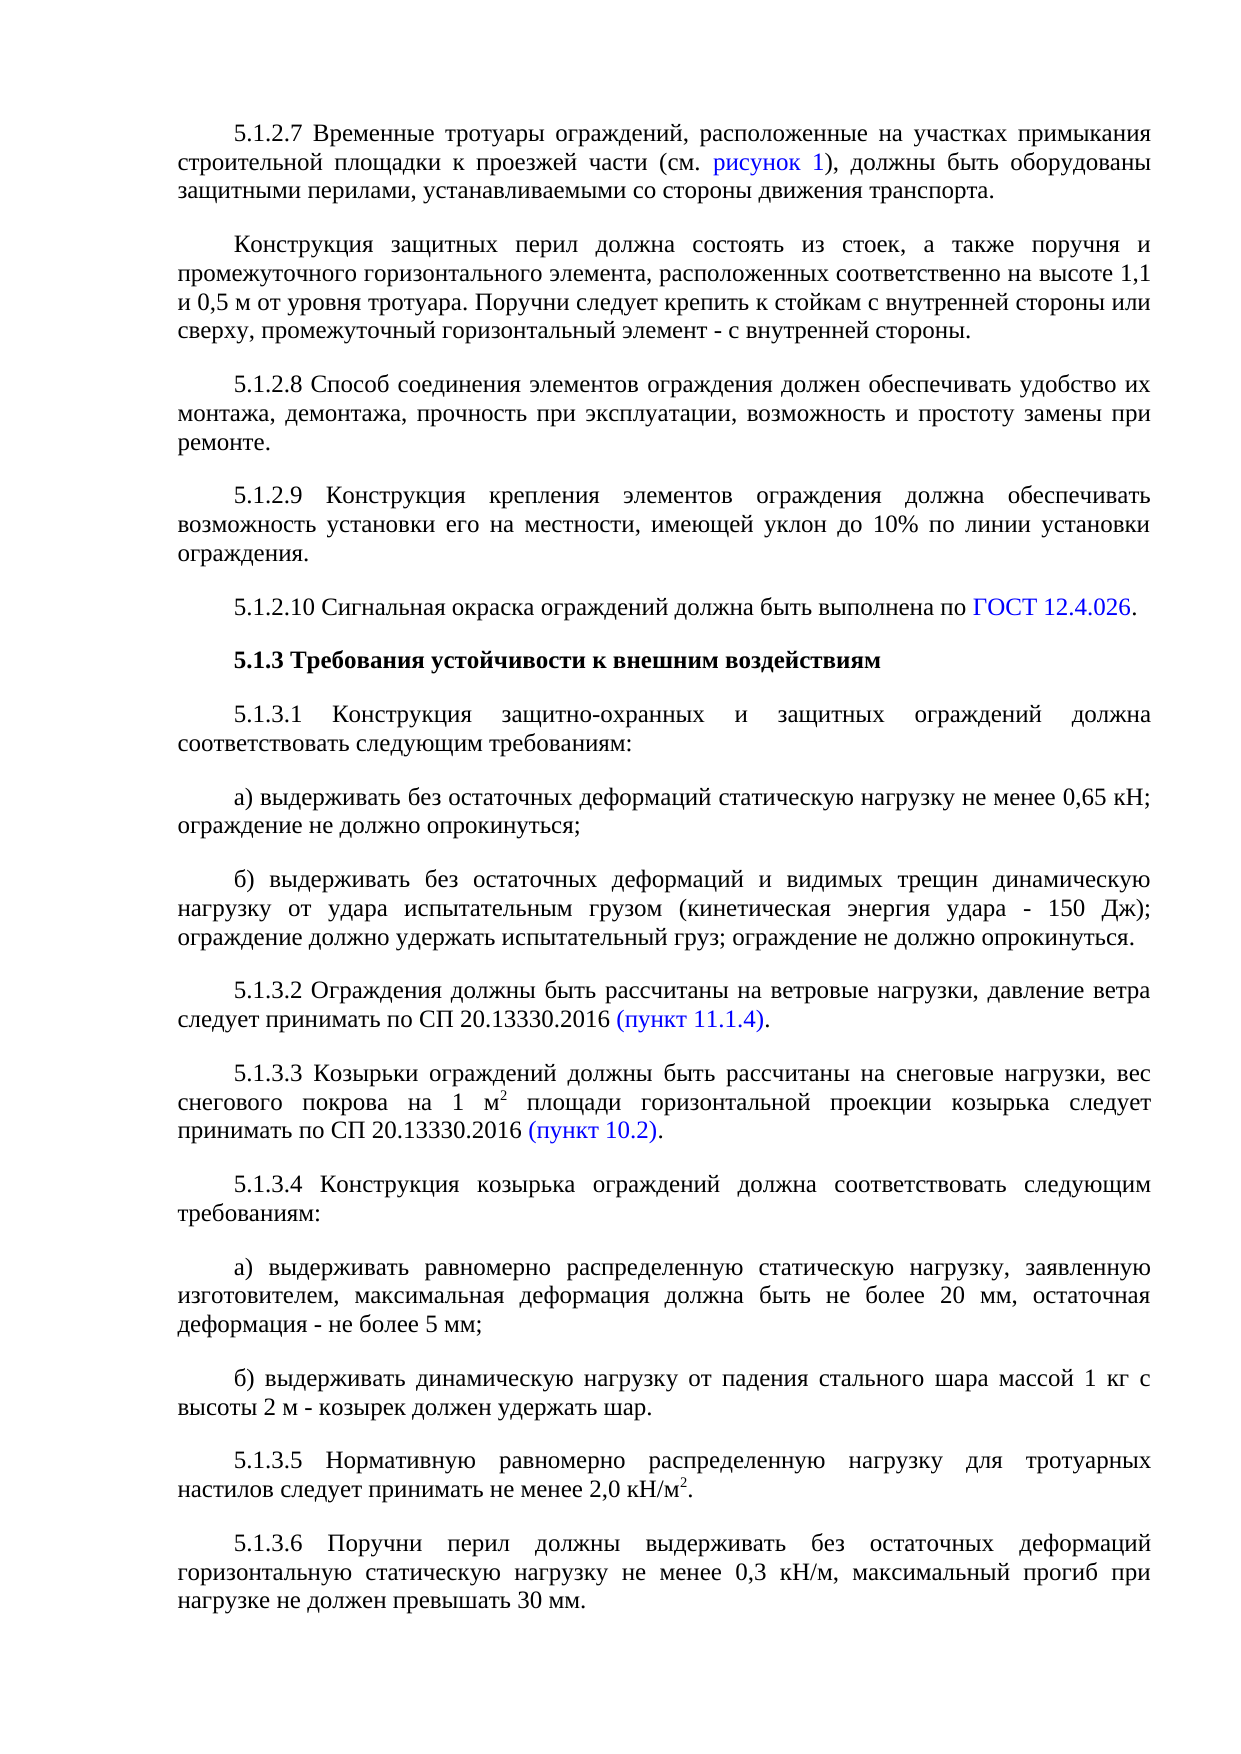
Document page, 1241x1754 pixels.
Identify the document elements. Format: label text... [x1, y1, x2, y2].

text 5.1.3.4 Конструкция козырька ограждений должна соответствовать следующим требованиям: [177, 1169, 1152, 1227]
text 5.1.3.6 Поручни перил должны выдерживать без остаточных деформаций горизонтальную статическую нагрузку не менее 0,3 кН/м, максимальный прогиб при нагрузке не должен превышать 30 мм. [177, 1528, 1152, 1614]
text 5.1.3.5 Нормативную равномерно распределенную нагрузку для тротуарных настилов следует принимать не менее 2,0 кН/м2. [177, 1446, 1152, 1503]
text 5.1.2.9 Конструкция крепления элементов ограждения должна обеспечивать возможность установки его на местности, имеющей уклон до 10% по линии установки ограждения. [177, 481, 1152, 567]
text 5.1.3.2 Ограждения должны быть рассчитаны на ветровые нагрузки, давление ветра следует принимать по СП 20.13330.2016 (пункт 11.1.4). [177, 976, 1152, 1033]
text Конструкция защитных перил должна состоять из стоек, а также поручня и промежуточного горизонтального элемента, расположенных соответственно на высоте 1,1 и 0,5 м от уровня тротуара. Поручни следует крепить к стойкам с внутренней стороны или сверху, промежуточный горизонтальный элемент - с внутренней стороны. [177, 229, 1152, 344]
text а) выдерживать равномерно распределенную статическую нагрузку, заявленную изготовителем, максимальная деформация должна быть не более 20 мм, остаточная деформация - не более 5 мм; [177, 1252, 1152, 1338]
text 5.1.2.7 Временные тротуары ограждений, расположенные на участках примыкания строительной площадки к проезжей части (см. рисунок 1), должны быть оборудованы защитными перилами, устанавливаемыми со стороны движения транспорта. [177, 118, 1152, 204]
text а) выдерживать без остаточных деформаций статическую нагрузку не менее 0,65 кН; ограждение не должно опрокинуться; [177, 782, 1152, 839]
text 5.1.2.8 Способ соединения элементов ограждения должен обеспечивать удобство их монтажа, демонтажа, прочность при эксплуатации, возможность и простоту замены при ремонте. [177, 369, 1152, 456]
text б) выдерживать без остаточных деформаций и видимых трещин динамическую нагрузку от удара испытательным грузом (кинетическая энергия удара - 150 Дж); ограждение должно удержать испытательный груз; ограждение не должно опрокинуться. [177, 864, 1152, 951]
text 5.1.3.1 Конструкция защитно-охранных и защитных ограждений должна соответствовать следующим требованиям: [177, 699, 1152, 757]
text 5.1.3.3 Козырьки ограждений должны быть рассчитаны на снеговые нагрузки, вес снегового покрова на 1 м2 площади горизонтальной проекции козырька следует принимать по СП 20.13330.2016 (пункт 10.2). [177, 1058, 1152, 1144]
text б) выдерживать динамическую нагрузку от падения стального шара массой 1 кг с высоты 2 м - козырек должен удержать шар. [177, 1363, 1152, 1421]
text 5.1.2.10 Сигнальная окраска ограждений должна быть выполнена по ГОСТ 12.4.026. [177, 592, 1152, 621]
text 5.1.3 Требования устойчивости к внешним воздействиям [177, 646, 1152, 674]
